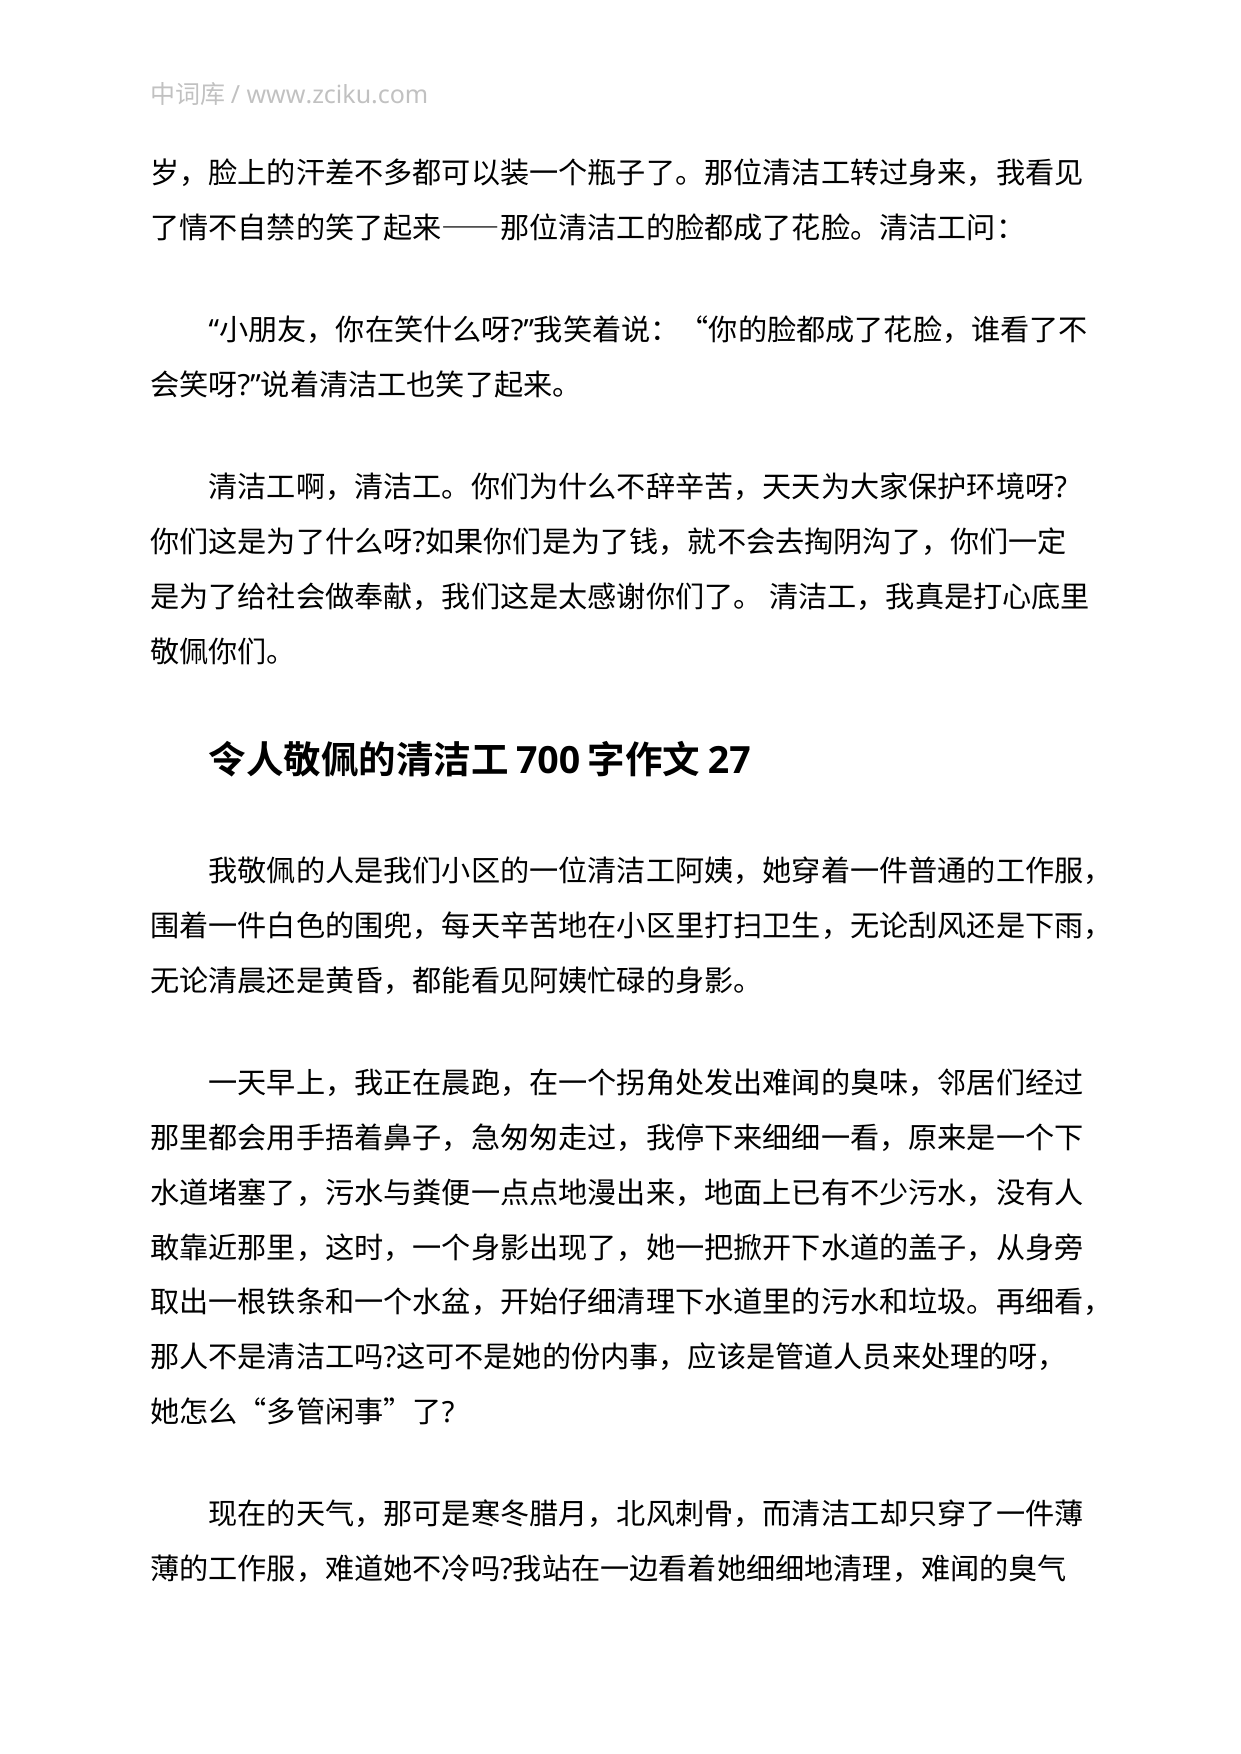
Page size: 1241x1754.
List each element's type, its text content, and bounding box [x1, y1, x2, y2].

text 清洁工啊，清洁工。你们为什么不辞辛苦，天天为大家保护环境呀?你们这是为了什么呀?如果你们是为了钱，就不会去掏阴沟了，你们一定是为了给社会做奉献，我们这是太感谢你们了。 清洁工，我真是打心底里敬佩你们。 [150, 464, 1090, 671]
text “小朋友，你在笑什么呀?”我笑着说：“你的脸都成了花脸，谁看了不会笑呀?”说着清洁工也笑了起来。 [150, 307, 1090, 404]
text 令人敬佩的清洁工700字作文27 [150, 730, 1090, 785]
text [150, 1491, 1090, 1588]
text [150, 150, 1090, 247]
text 一天早上，我正在晨跑，在一个拐角处发出难闻的臭味，邻居们经过那里都会用手捂着鼻子，急匆匆走过，我停下来细细一看，原来是一个下水道堵塞了，污水与粪便一点点地漫出来，地面上已有不少污水，没有人敢靠近那里，这时，一个身影出现了，她一把掀开下水道的盖子，从身旁取出一根铁条和一个水盆，开始仔细清理下水道里的污水和垃圾。再细看，那人不是清洁工吗?这可不是她的份内事，应该是管道人员来处理的呀，她怎么“多管闲事”了? [150, 1059, 1090, 1431]
text 我敬佩的人是我们小区的一位清洁工阿姨，她穿着一件普通的工作服，围着一件白色的围兜，每天辛苦地在小区里打扫卫生，无论刮风还是下雨，无论清晨还是黄昏，都能看见阿姨忙碌的身影。 [150, 848, 1090, 1000]
